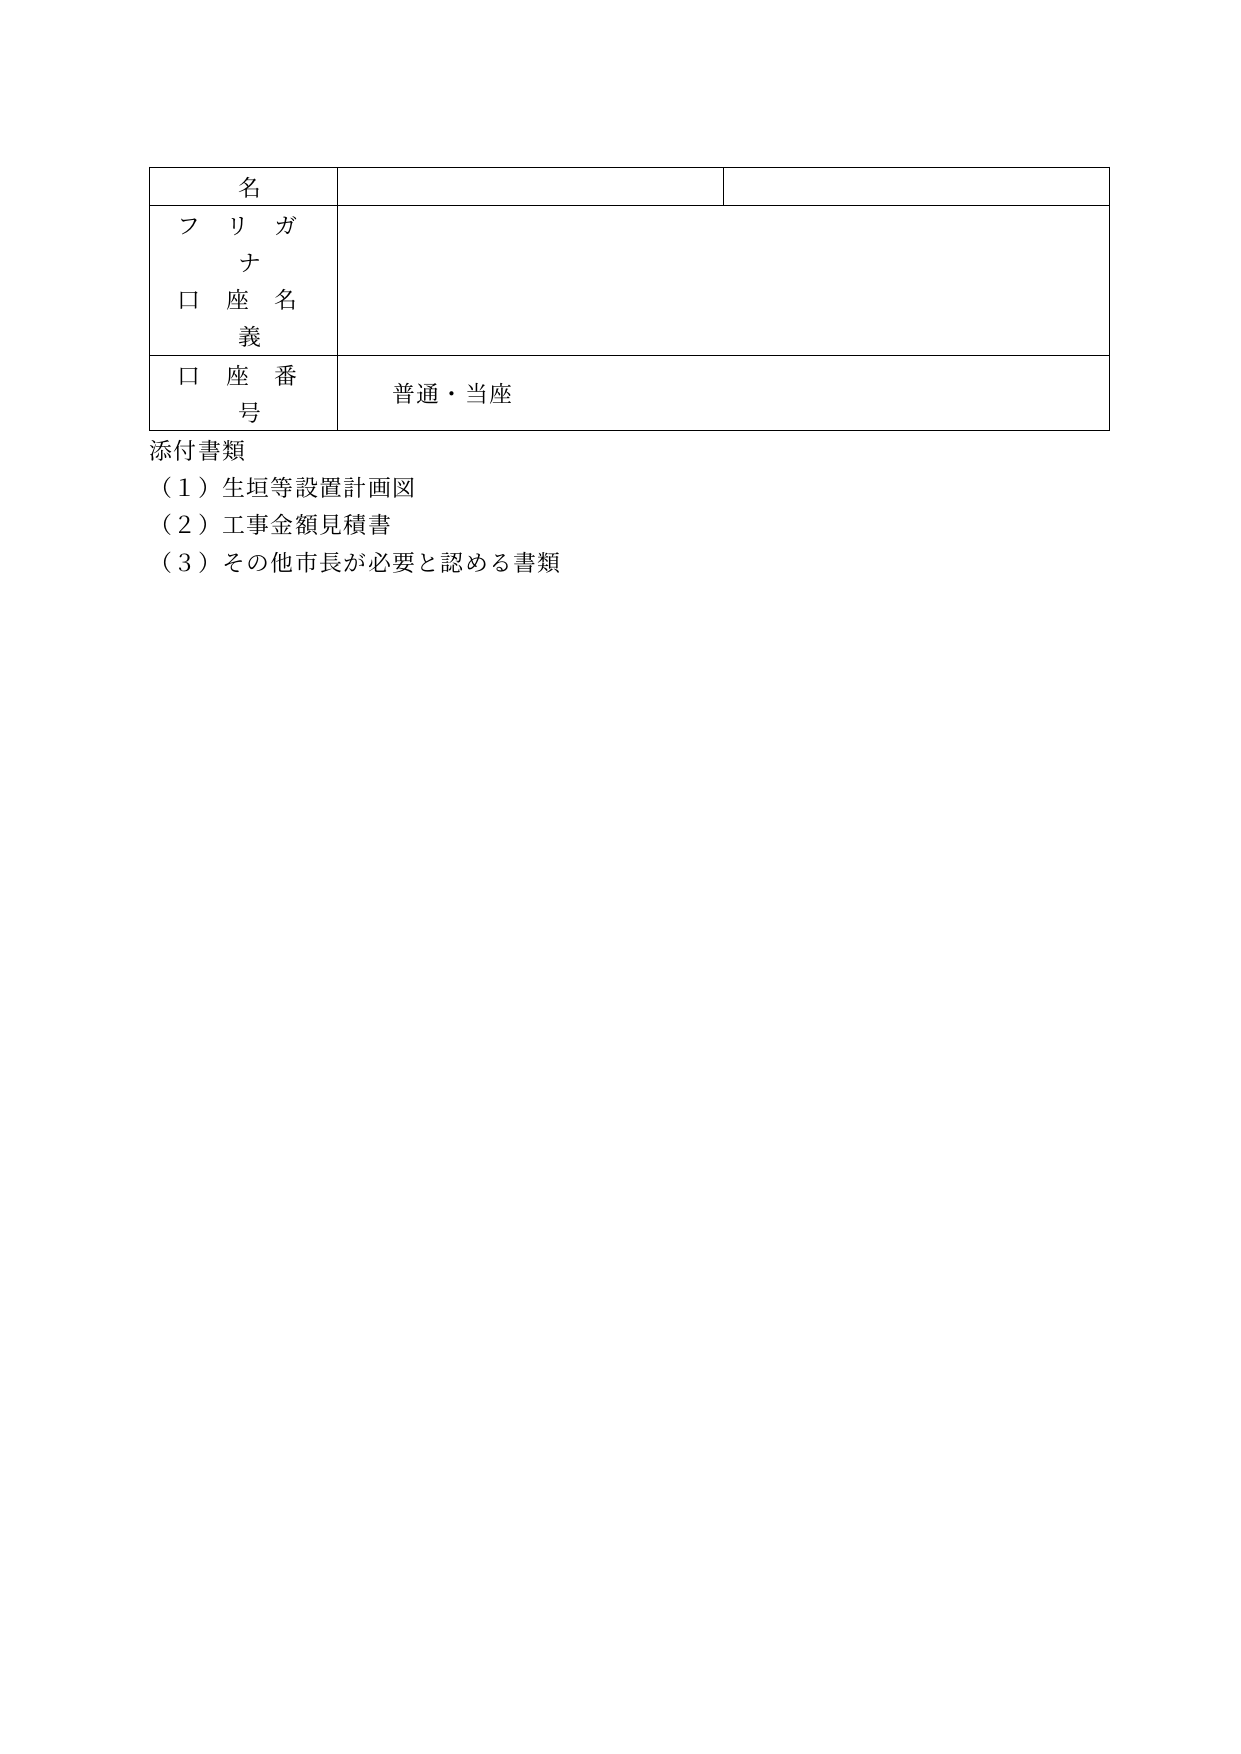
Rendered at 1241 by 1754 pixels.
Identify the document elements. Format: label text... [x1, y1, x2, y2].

table_cell [338, 206, 1109, 354]
table_cell 金融機関名 [150, 168, 337, 205]
text （３）その他市長が必要と認める書類 [149, 543, 1120, 580]
table_cell フリガナ 口座名義 [150, 206, 337, 354]
table_cell 銀行 [338, 168, 723, 205]
table_cell 普通・当座 [338, 356, 1109, 430]
text （１）生垣等設置計画図 [149, 468, 1120, 505]
text （２）工事金額見積書 [149, 505, 1120, 543]
text 添付書類 [149, 431, 1120, 468]
table_cell 口座番号 [150, 356, 337, 430]
table_cell 支店 [724, 168, 1109, 205]
